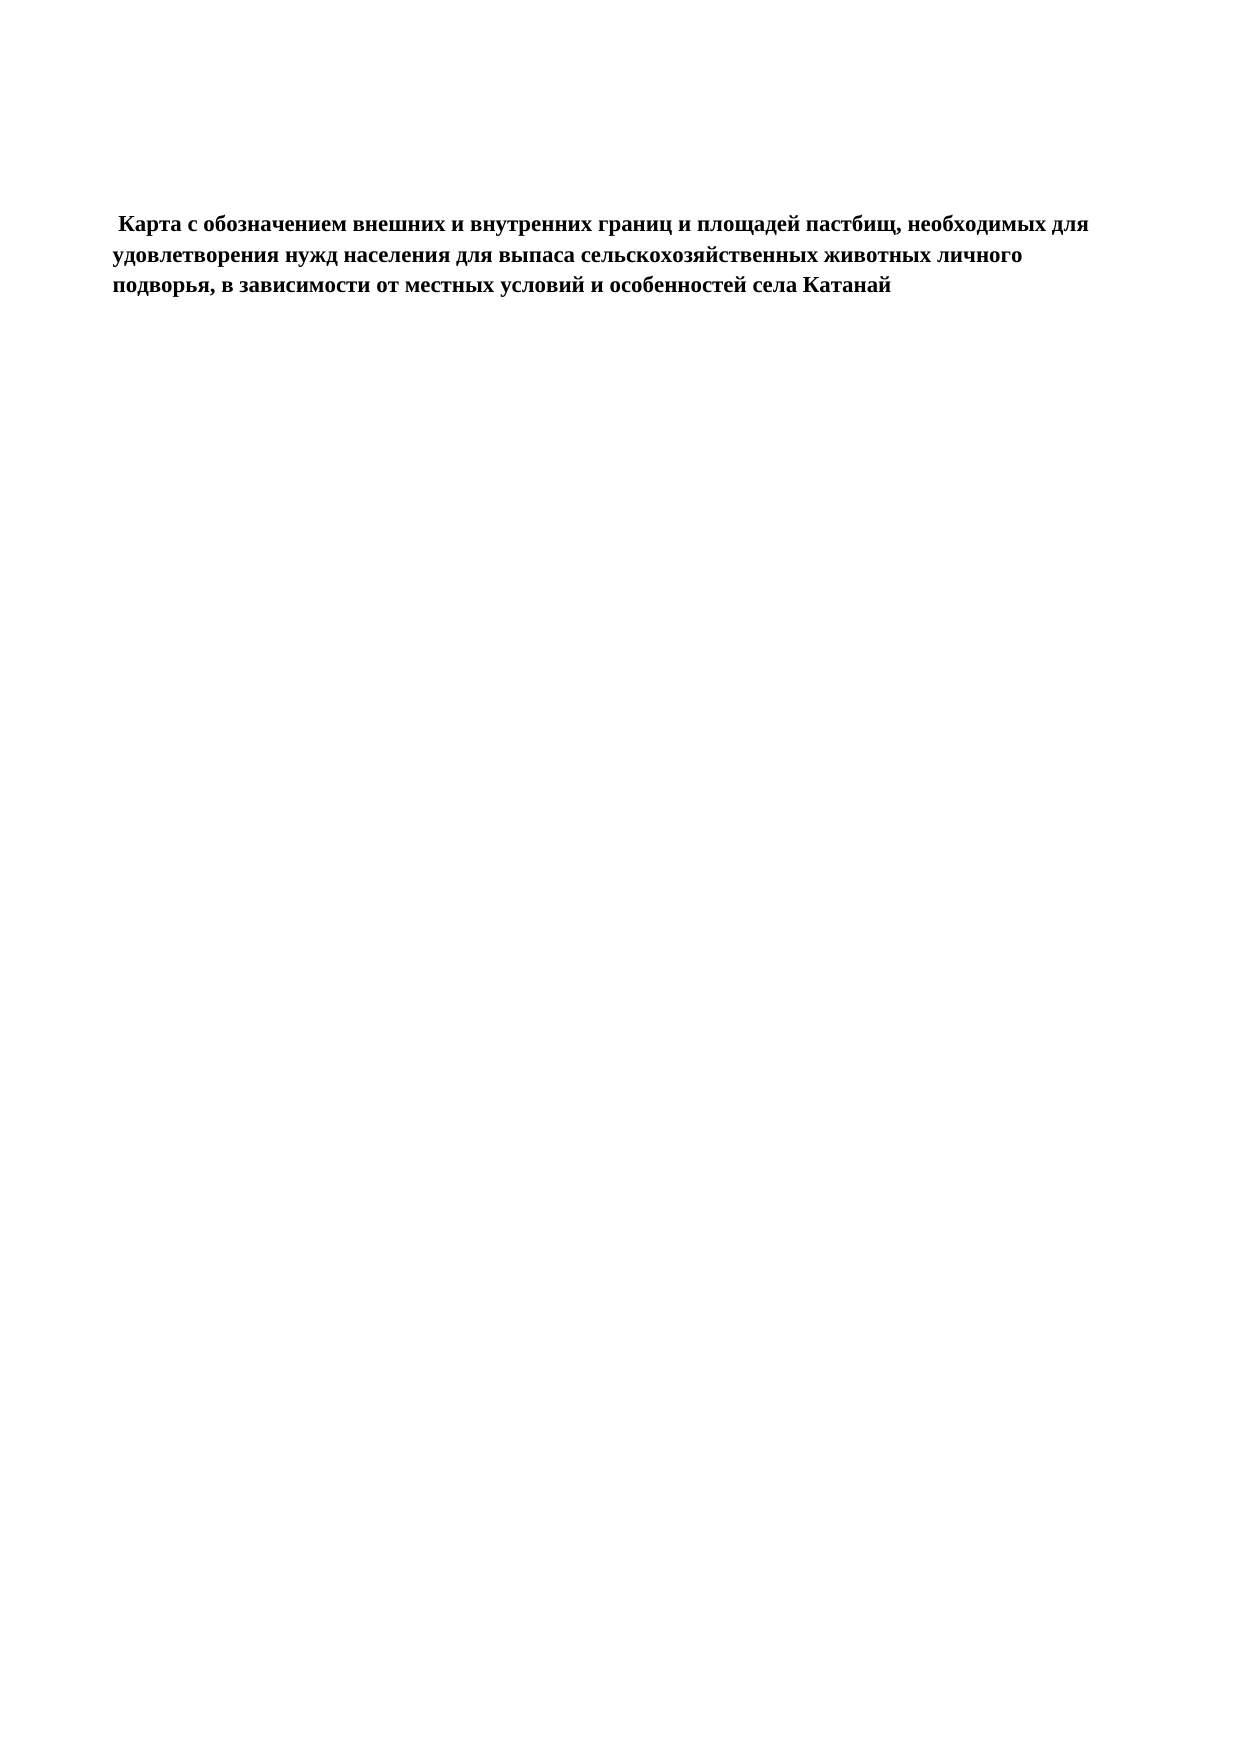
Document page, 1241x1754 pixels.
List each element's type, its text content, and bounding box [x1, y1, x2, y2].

text Карта с обозначением внешних и внутренних границ и площадей пастбищ, необходимых для удовлетворения нужд населения для выпаса сельскохозяйственных животных личного подворья, в зависимости от местных условий и особенностей села Катанай [112, 210, 1128, 297]
